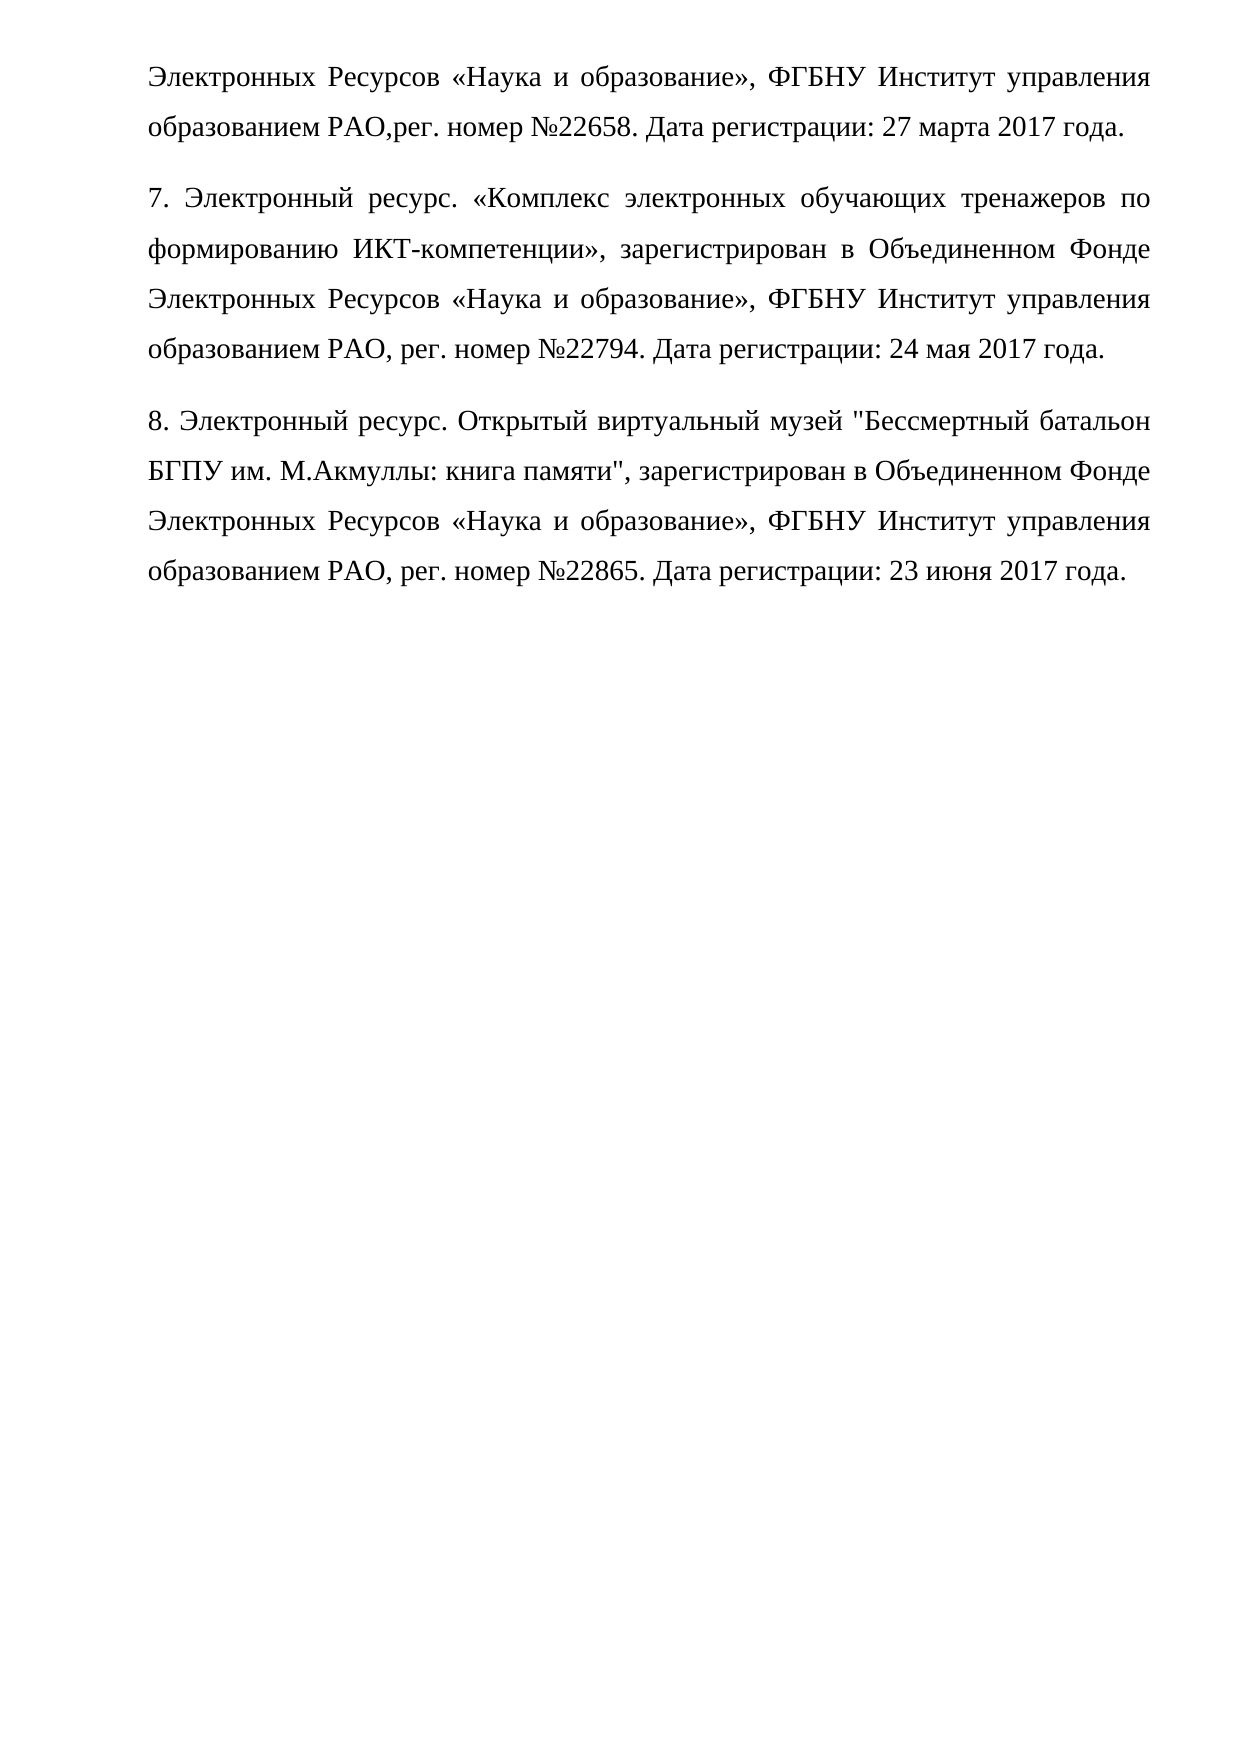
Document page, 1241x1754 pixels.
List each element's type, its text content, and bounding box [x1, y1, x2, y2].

text 8. Электронный ресурс. Открытый виртуальный музей "Бессмертный батальон БГПУ им. М.Акмуллы: книга памяти", зарегистрирован в Объединенном Фонде Электронных Ресурсов «Наука и образование», ФГБНУ Институт управления образованием РАО, рег. номер №22865. Дата регистрации: 23 июня 2017 года. [148, 403, 1152, 587]
text 7. Электронный ресурс. «Комплекс электронных обучающих тренажеров по формированию ИКТ-компетенции», зарегистрирован в Объединенном Фонде Электронных Ресурсов «Наука и образование», ФГБНУ Институт управления образованием РАО, рег. номер №22794. Дата регистрации: 24 мая 2017 года. [148, 181, 1152, 365]
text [148, 59, 1152, 143]
